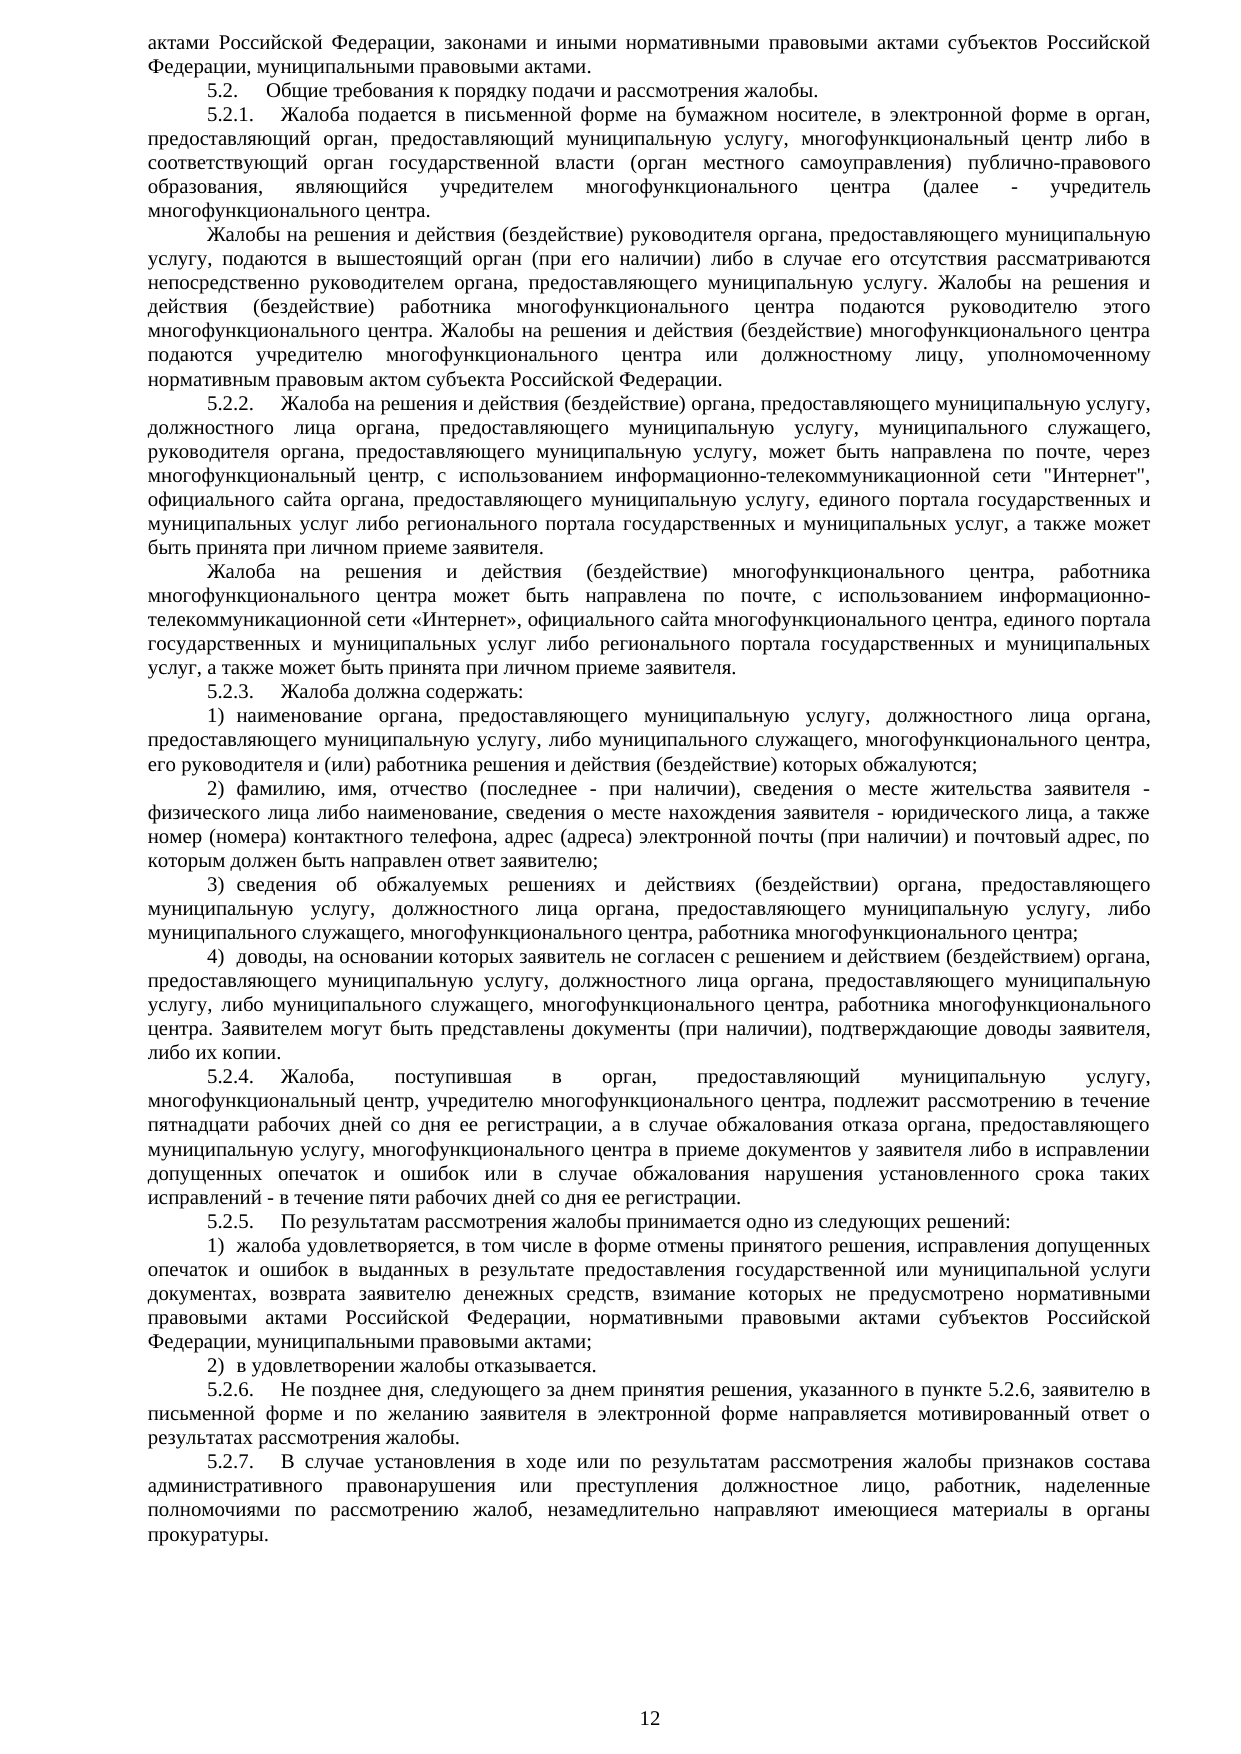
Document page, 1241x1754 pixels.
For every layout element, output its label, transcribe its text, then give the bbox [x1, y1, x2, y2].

list Жалоба должна содержать: [148, 679, 1152, 703]
list Не позднее дня, следующего за днем принятия решения, указанного в пункте 5.2.6, заявителю в письменной форме и по желанию заявителя в электронной форме направляется мотивированный ответ о результатах рассмотрения жалобы. [148, 1377, 1152, 1449]
list Общие требования к порядку подачи и рассмотрения жалобы. [148, 78, 1152, 102]
list В случае установления в ходе или по результатам рассмотрения жалобы признаков состава административного правонарушения или преступления должностное лицо, работник, наделенные полномочиями по рассмотрению жалоб, незамедлительно направляют имеющиеся материалы в органы прокуратуры. [148, 1449, 1152, 1546]
list Жалоба, поступившая в орган, предоставляющий муниципальную услугу, многофункциональный центр, учредителю многофункционального центра, подлежит рассмотрению в течение пятнадцати рабочих дней со дня ее регистрации, а в случае обжалования отказа органа, предоставляющего муниципальную услугу, многофункционального центра в приеме документов у заявителя либо в исправлении допущенных опечаток и ошибок или в случае обжалования нарушения установленного срока таких исправлений - в течение пяти рабочих дней со дня ее регистрации. [148, 1064, 1152, 1209]
list наименование органа, предоставляющего муниципальную услугу, должностного лица органа, предоставляющего муниципальную услугу, либо муниципального служащего, многофункционального центра, его руководителя и (или) работника решения и действия (бездействие) которых обжалуются; [148, 703, 1152, 776]
list в удовлетворении жалобы отказывается. [148, 1353, 1152, 1377]
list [148, 29, 1152, 78]
list По результатам рассмотрения жалобы принимается одно из следующих решений: [148, 1209, 1152, 1233]
list Жалоба на решения и действия (бездействие) органа, предоставляющего муниципальную услугу, должностного лица органа, предоставляющего муниципальную услугу, муниципального служащего, руководителя органа, предоставляющего муниципальную услугу, может быть направлена по почте, через многофункциональный центр, с использованием информационно-телекоммуникационной сети "Интернет", официального сайта органа, предоставляющего муниципальную услугу, единого портала государственных и муниципальных услуг либо регионального портала государственных и муниципальных услуг, а также может быть принята при личном приеме заявителя. [148, 391, 1152, 559]
list жалоба удовлетворяется, в том числе в форме отмены принятого решения, исправления допущенных опечаток и ошибок в выданных в результате предоставления государственной или муниципальной услуги документах, возврата заявителю денежных средств, взимание которых не предусмотрено нормативными правовыми актами Российской Федерации, нормативными правовыми актами субъектов Российской Федерации, муниципальными правовыми актами; [148, 1233, 1152, 1353]
list фамилию, имя, отчество (последнее - при наличии), сведения о месте жительства заявителя - физического лица либо наименование, сведения о месте нахождения заявителя - юридического лица, а также номер (номера) контактного телефона, адрес (адреса) электронной почты (при наличии) и почтовый адрес, по которым должен быть направлен ответ заявителю; [148, 776, 1152, 872]
list доводы, на основании которых заявитель не согласен с решением и действием (бездействием) органа, предоставляющего муниципальную услугу, должностного лица органа, предоставляющего муниципальную услугу, либо муниципального служащего, многофункционального центра, работника многофункционального центра. Заявителем могут быть представлены документы (при наличии), подтверждающие доводы заявителя, либо их копии. [148, 944, 1152, 1064]
text Жалоба на решения и действия (бездействие) многофункционального центра, работника многофункционального центра может быть направлена по почте, с использованием информационно-телекоммуникационной сети «Интернет», официального сайта многофункционального центра, единого портала государственных и муниципальных услуг либо регионального портала государственных и муниципальных услуг, а также может быть принята при личном приеме заявителя. [148, 559, 1152, 679]
text Жалобы на решения и действия (бездействие) руководителя органа, предоставляющего муниципальную услугу, подаются в вышестоящий орган (при его наличии) либо в случае его отсутствия рассматриваются непосредственно руководителем органа, предоставляющего муниципальную услугу. Жалобы на решения и действия (бездействие) работника многофункционального центра подаются руководителю этого многофункционального центра. Жалобы на решения и действия (бездействие) многофункционального центра подаются учредителю многофункционального центра или должностному лицу, уполномоченному нормативным правовым актом субъекта Российской Федерации. [148, 222, 1152, 391]
list Жалоба подается в письменной форме на бумажном носителе, в электронной форме в орган, предоставляющий орган, предоставляющий муниципальную услугу, многофункциональный центр либо в соответствующий орган государственной власти (орган местного самоуправления) публично-правового образования, являющийся учредителем многофункционального центра (далее - учредитель многофункционального центра. [148, 102, 1152, 222]
list сведения об обжалуемых решениях и действиях (бездействии) органа, предоставляющего муниципальную услугу, должностного лица органа, предоставляющего муниципальную услугу, либо муниципального служащего, многофункционального центра, работника многофункционального центра; [148, 872, 1152, 944]
